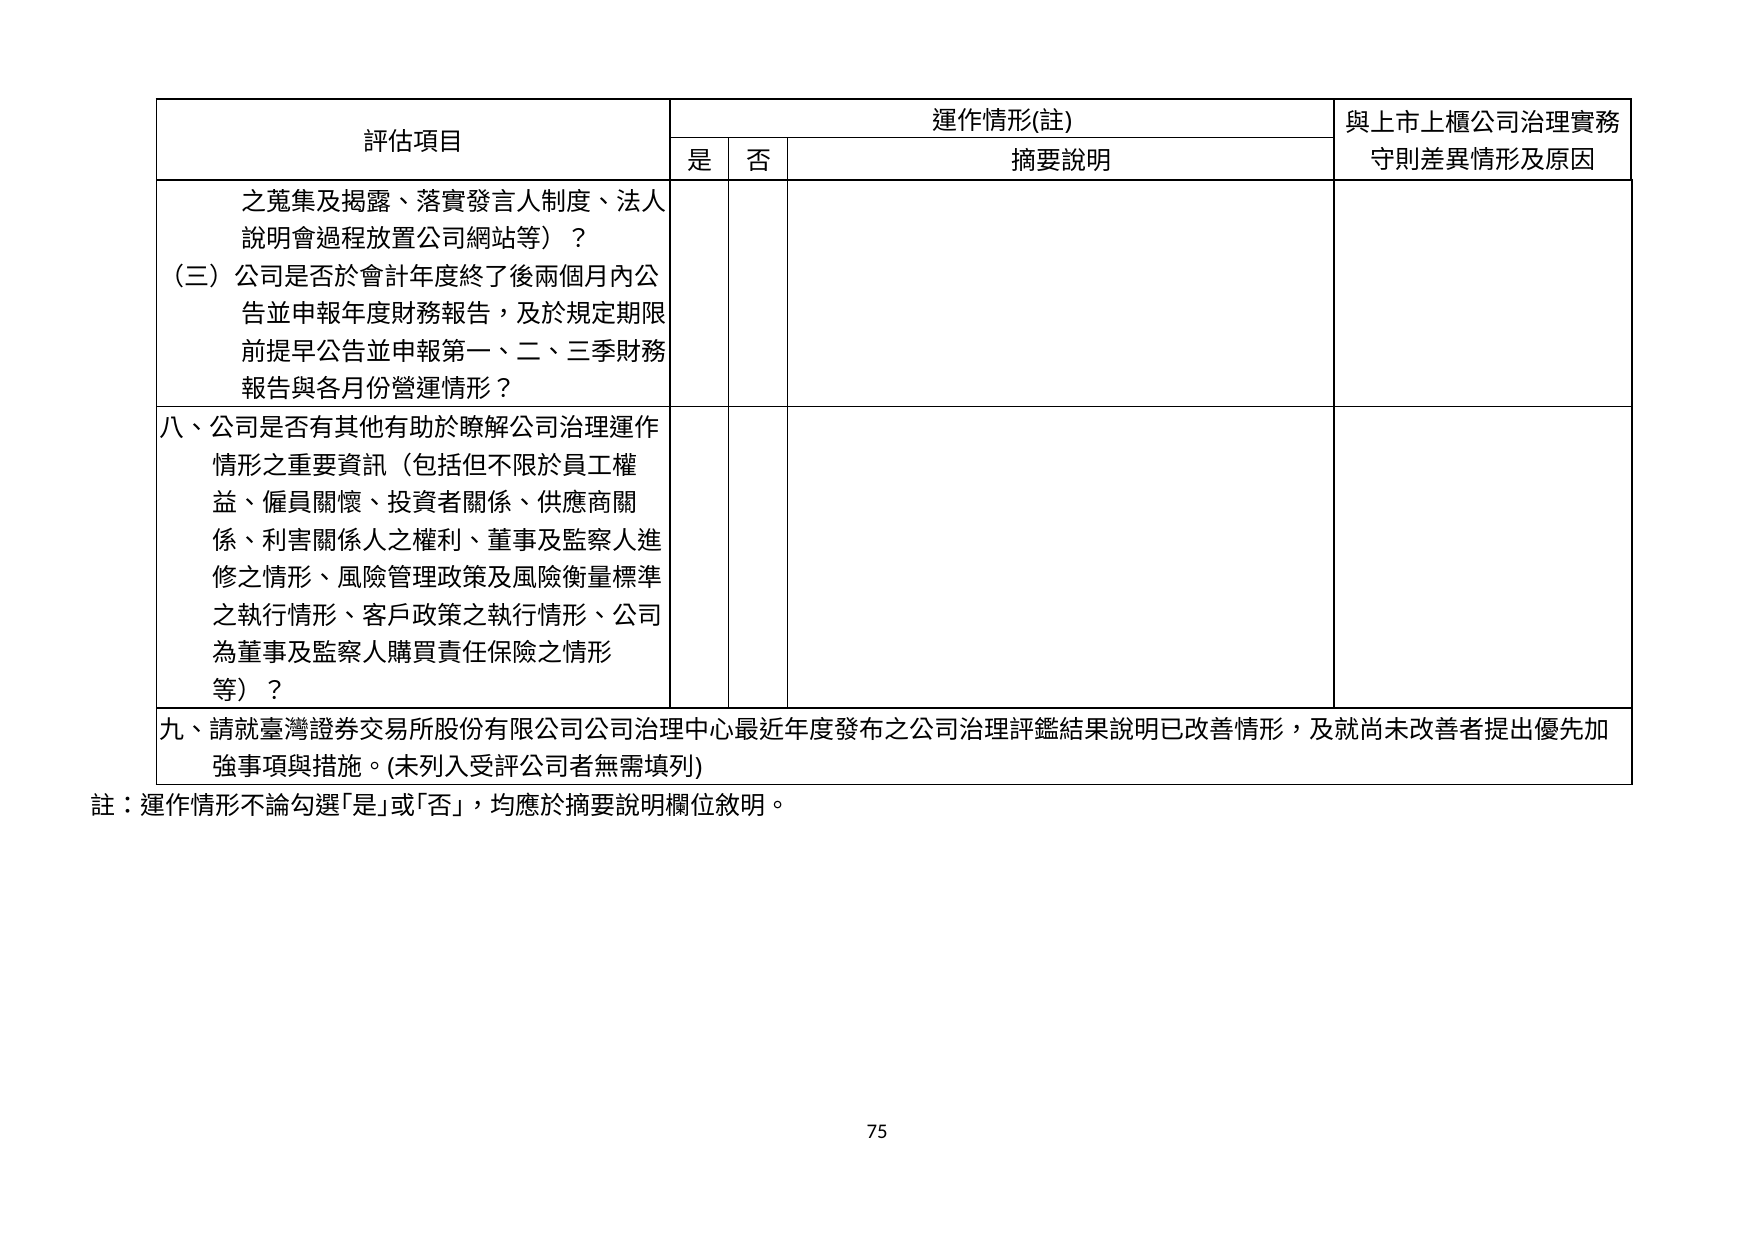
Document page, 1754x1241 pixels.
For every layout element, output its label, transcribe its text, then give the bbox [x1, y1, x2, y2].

table_header 運作情形(註) [671, 100, 1333, 137]
table_cell [1335, 407, 1631, 707]
text 註：運作情形不論勾選｢是｣或｢否｣，均應於摘要說明欄位敘明。 [90, 785, 1664, 823]
table_cell [788, 407, 1333, 707]
table_cell 九、請就臺灣證券交易所股份有限公司公司治理中心最近年度發布之公司治理評鑑結果說明已改善情形，及就尚未改善者提出優先加強事項與措施。(未列入受評公司者無需填列) [157, 709, 1631, 784]
table_cell [788, 181, 1333, 406]
table_cell [671, 407, 728, 707]
table_cell [1335, 181, 1631, 406]
table_cell 摘要說明 [788, 138, 1333, 179]
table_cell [157, 181, 669, 406]
table_header 與上市上櫃公司治理實務守則差異情形及原因 [1335, 100, 1630, 179]
table_cell 是 [671, 138, 728, 179]
table_header 評估項目 [157, 100, 669, 179]
table_cell [729, 407, 787, 707]
table_cell 八、公司是否有其他有助於瞭解公司治理運作情形之重要資訊（包括但不限於員工權益、僱員關懷、投資者關係、供應商關係、利害關係人之權利、董事及監察人進修之情形、風險管理政策及風險衡量標準之執行情形、客戶政策之執行情形、公司為董事及監察人購買責任保險之情形等）？ [157, 407, 669, 707]
table_cell 否 [729, 138, 787, 179]
table_cell [729, 181, 787, 406]
table_cell [671, 181, 728, 406]
